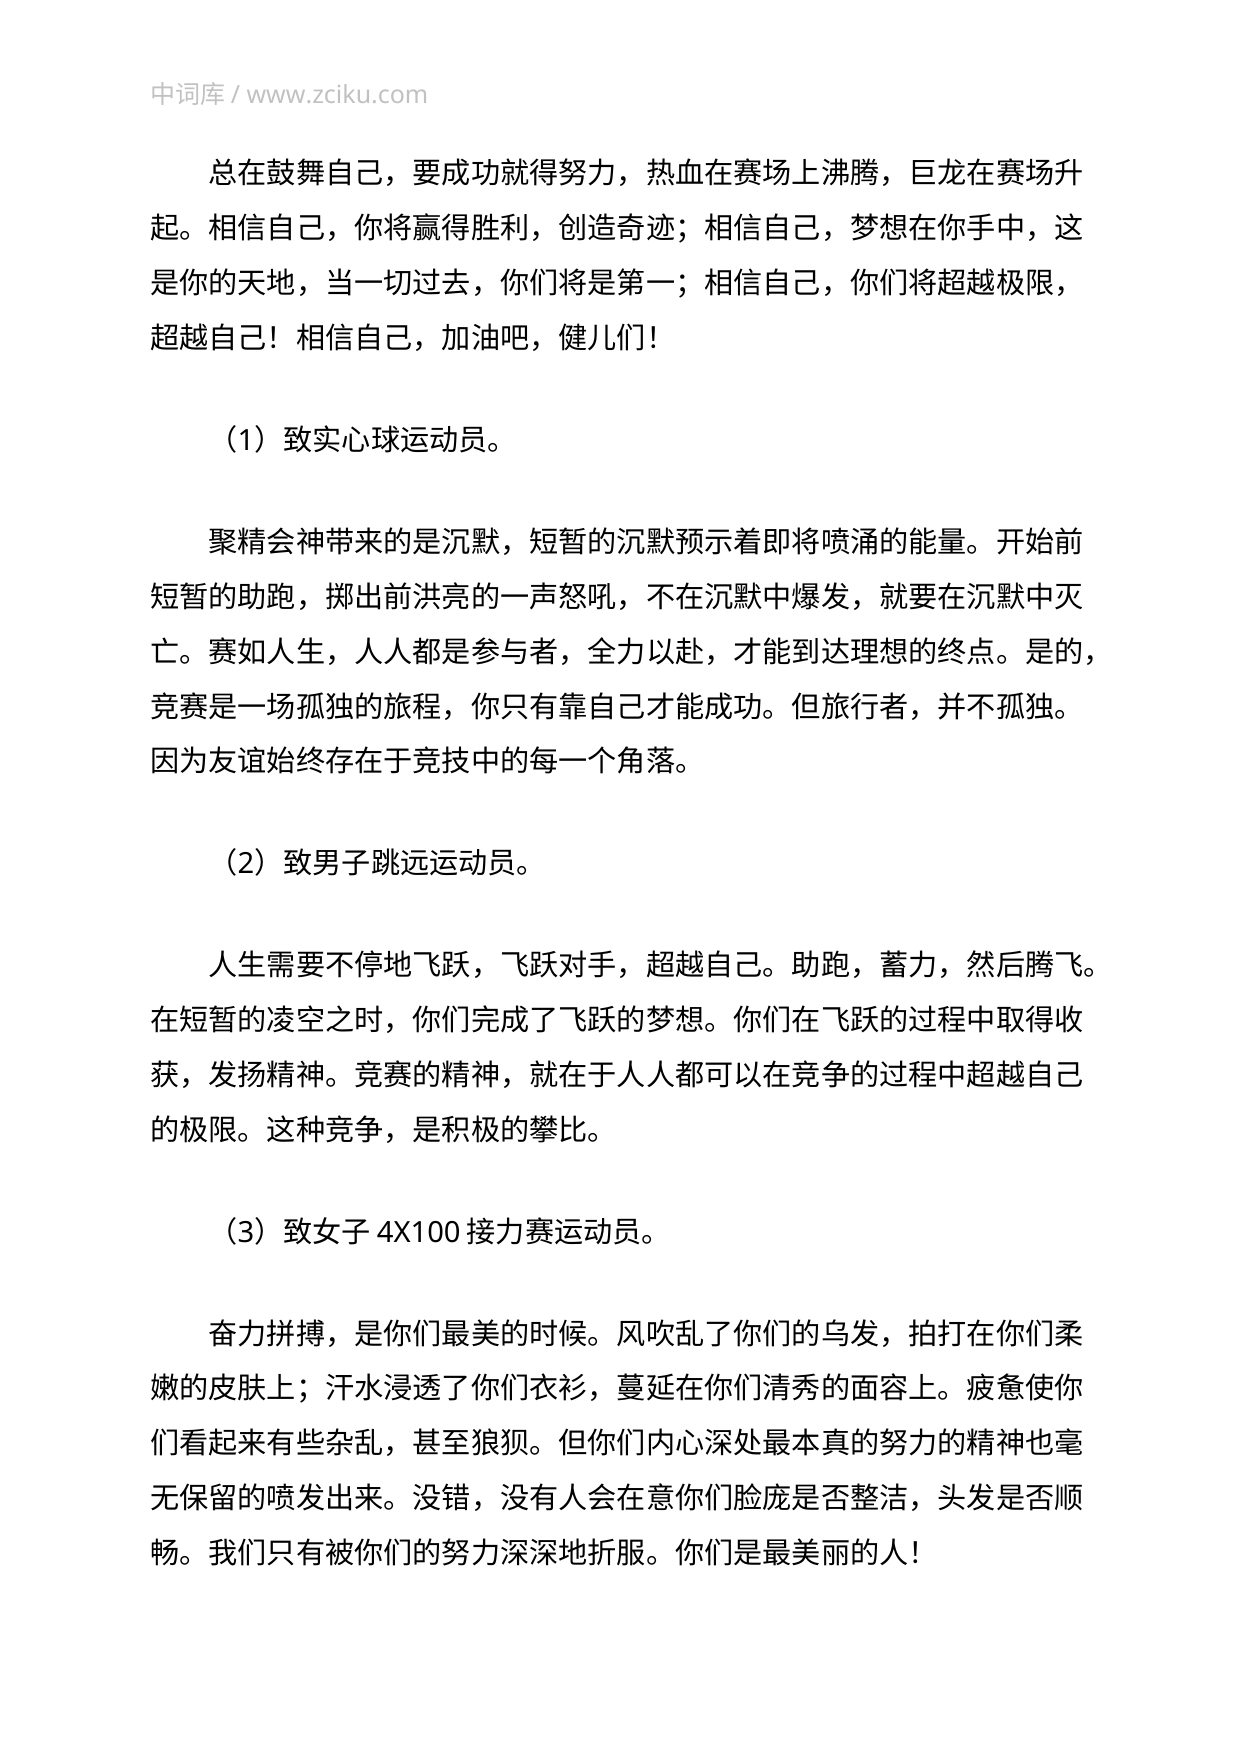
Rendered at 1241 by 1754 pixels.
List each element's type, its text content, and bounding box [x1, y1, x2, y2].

text 人生需要不停地飞跃，飞跃对手，超越自己。助跑，蓄力，然后腾飞。在短暂的凌空之时，你们完成了飞跃的梦想。你们在飞跃的过程中取得收获，发扬精神。竞赛的精神，就在于人人都可以在竞争的过程中超越自己的极限。这种竞争，是积极的攀比。 [150, 942, 1090, 1149]
text （3）致女子4X100接力赛运动员。 [150, 1208, 1090, 1251]
text 奋力拼搏，是你们最美的时候。风吹乱了你们的乌发，拍打在你们柔嫩的皮肤上；汗水浸透了你们衣衫，蔓延在你们清秀的面容上。疲惫使你们看起来有些杂乱，甚至狼狈。但你们内心深处最本真的努力的精神也毫无保留的喷发出来。没错，没有人会在意你们脸庞是否整洁，头发是否顺畅。我们只有被你们的努力深深地折服。你们是最美丽的人！ [150, 1310, 1090, 1572]
text 总在鼓舞自己，要成功就得努力，热血在赛场上沸腾，巨龙在赛场升起。相信自己，你将赢得胜利，创造奇迹；相信自己，梦想在你手中，这是你的天地，当一切过去，你们将是第一；相信自己，你们将超越极限，超越自己！相信自己，加油吧，健儿们！ [150, 150, 1090, 357]
text （2）致男子跳远运动员。 [150, 840, 1090, 882]
text （1）致实心球运动员。 [150, 416, 1090, 459]
text 聚精会神带来的是沉默，短暂的沉默预示着即将喷涌的能量。开始前短暂的助跑，掷出前洪亮的一声怒吼，不在沉默中爆发，就要在沉默中灭亡。赛如人生，人人都是参与者，全力以赴，才能到达理想的终点。是的，竞赛是一场孤独的旅程，你只有靠自己才能成功。但旅行者，并不孤独。因为友谊始终存在于竞技中的每一个角落。 [150, 518, 1090, 780]
